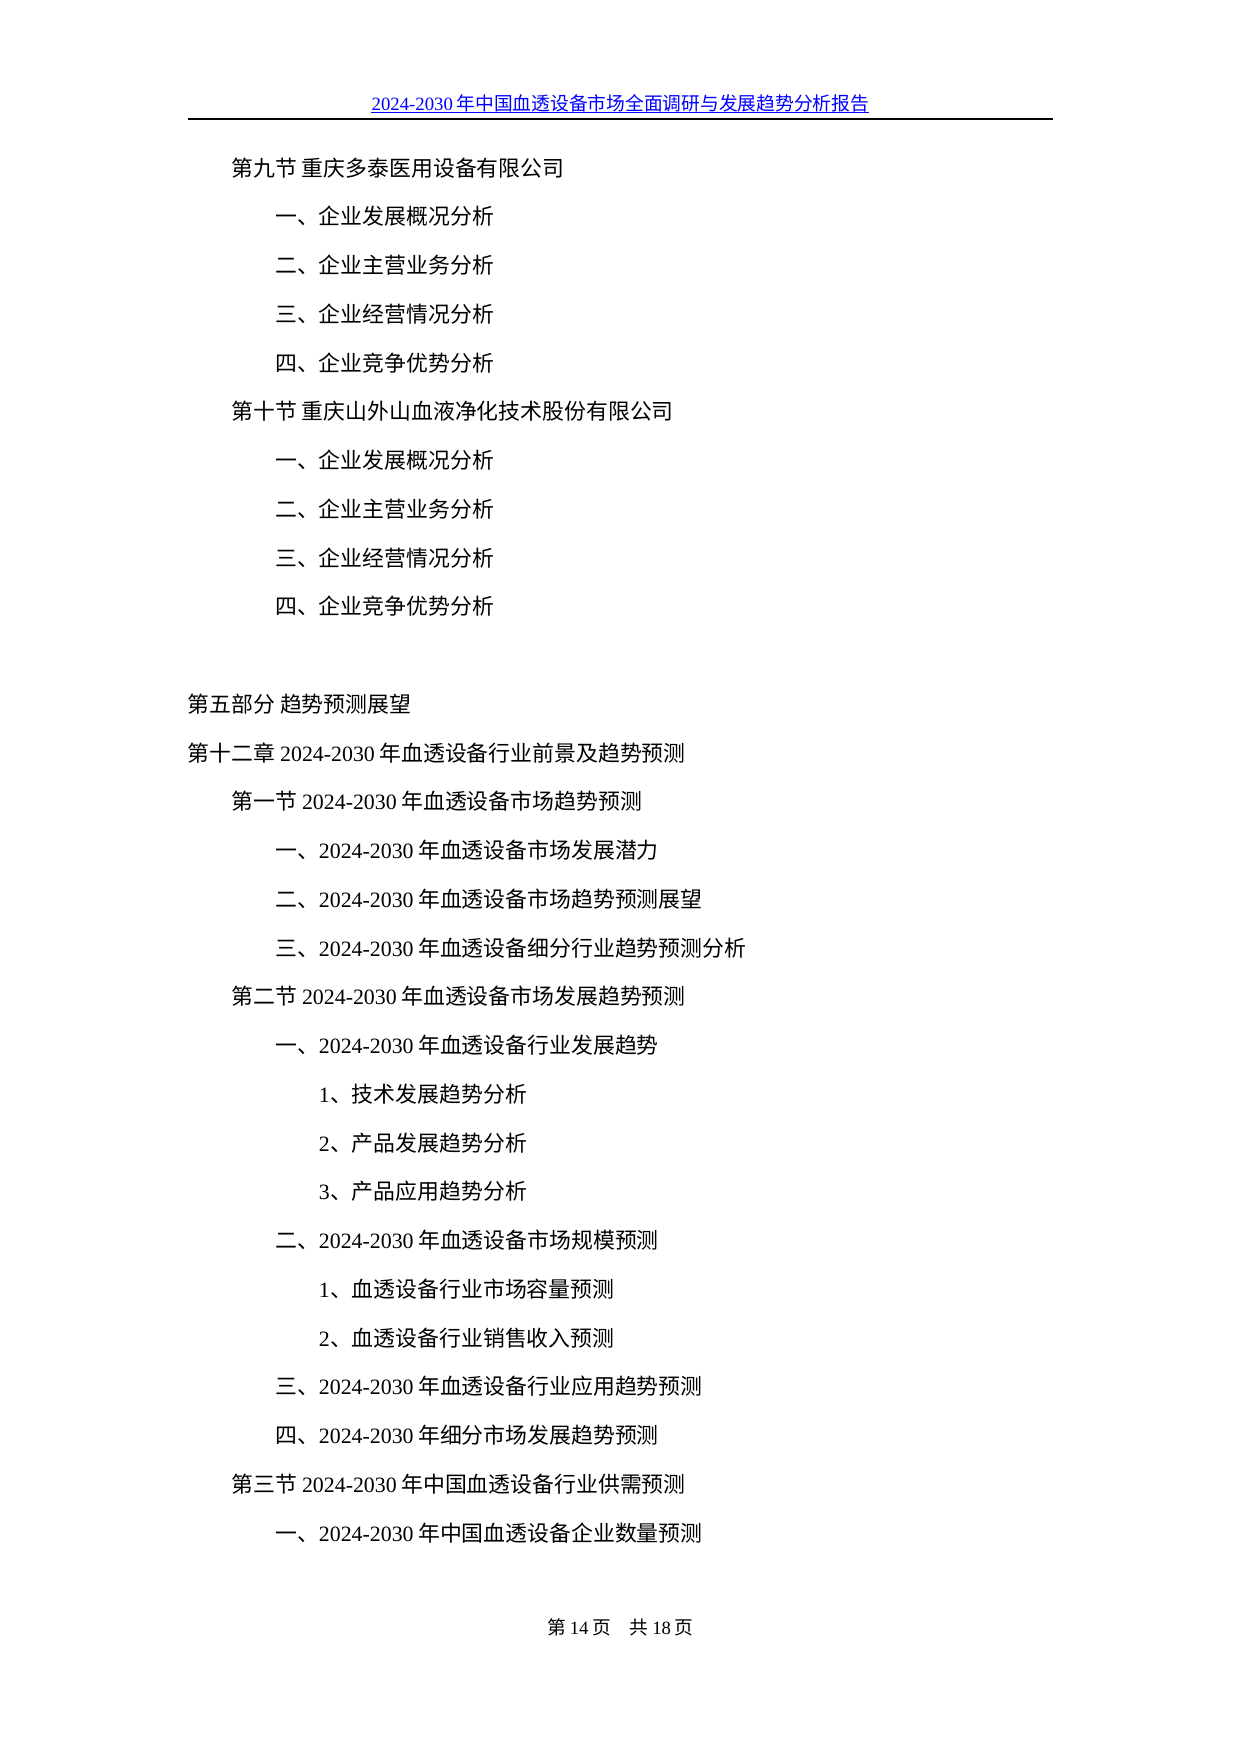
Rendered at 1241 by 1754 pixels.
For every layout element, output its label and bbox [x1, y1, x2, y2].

text [187, 150, 1053, 1548]
